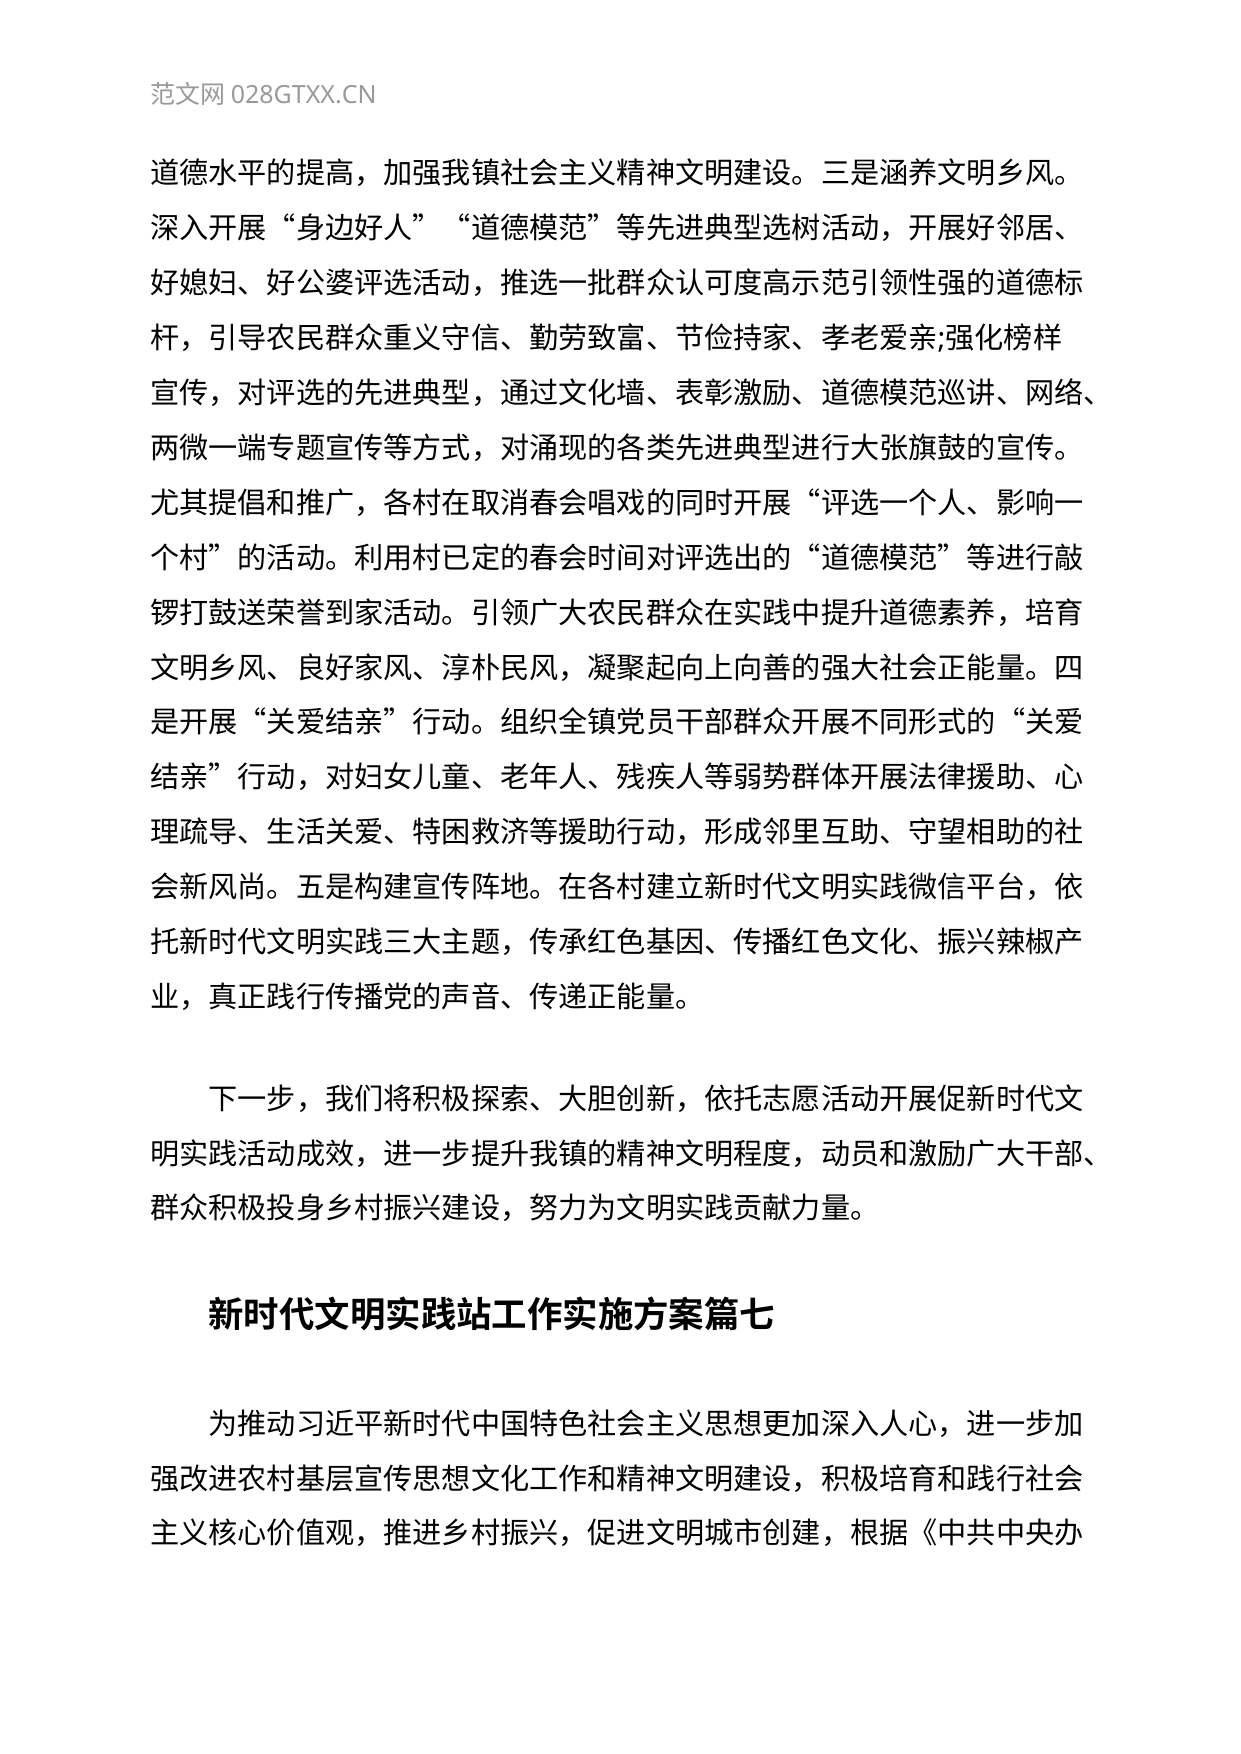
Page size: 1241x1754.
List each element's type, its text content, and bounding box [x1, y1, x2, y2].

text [150, 1400, 1090, 1552]
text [150, 150, 1090, 1016]
text 下一步，我们将积极探索、大胆创新，依托志愿活动开展促新时代文明实践活动成效，进一步提升我镇的精神文明程度，动员和激励广大干部、群众积极投身乡村振兴建设，努力为文明实践贡献力量。 [150, 1075, 1090, 1227]
text 新时代文明实践站工作实施方案篇七 [150, 1287, 1090, 1338]
